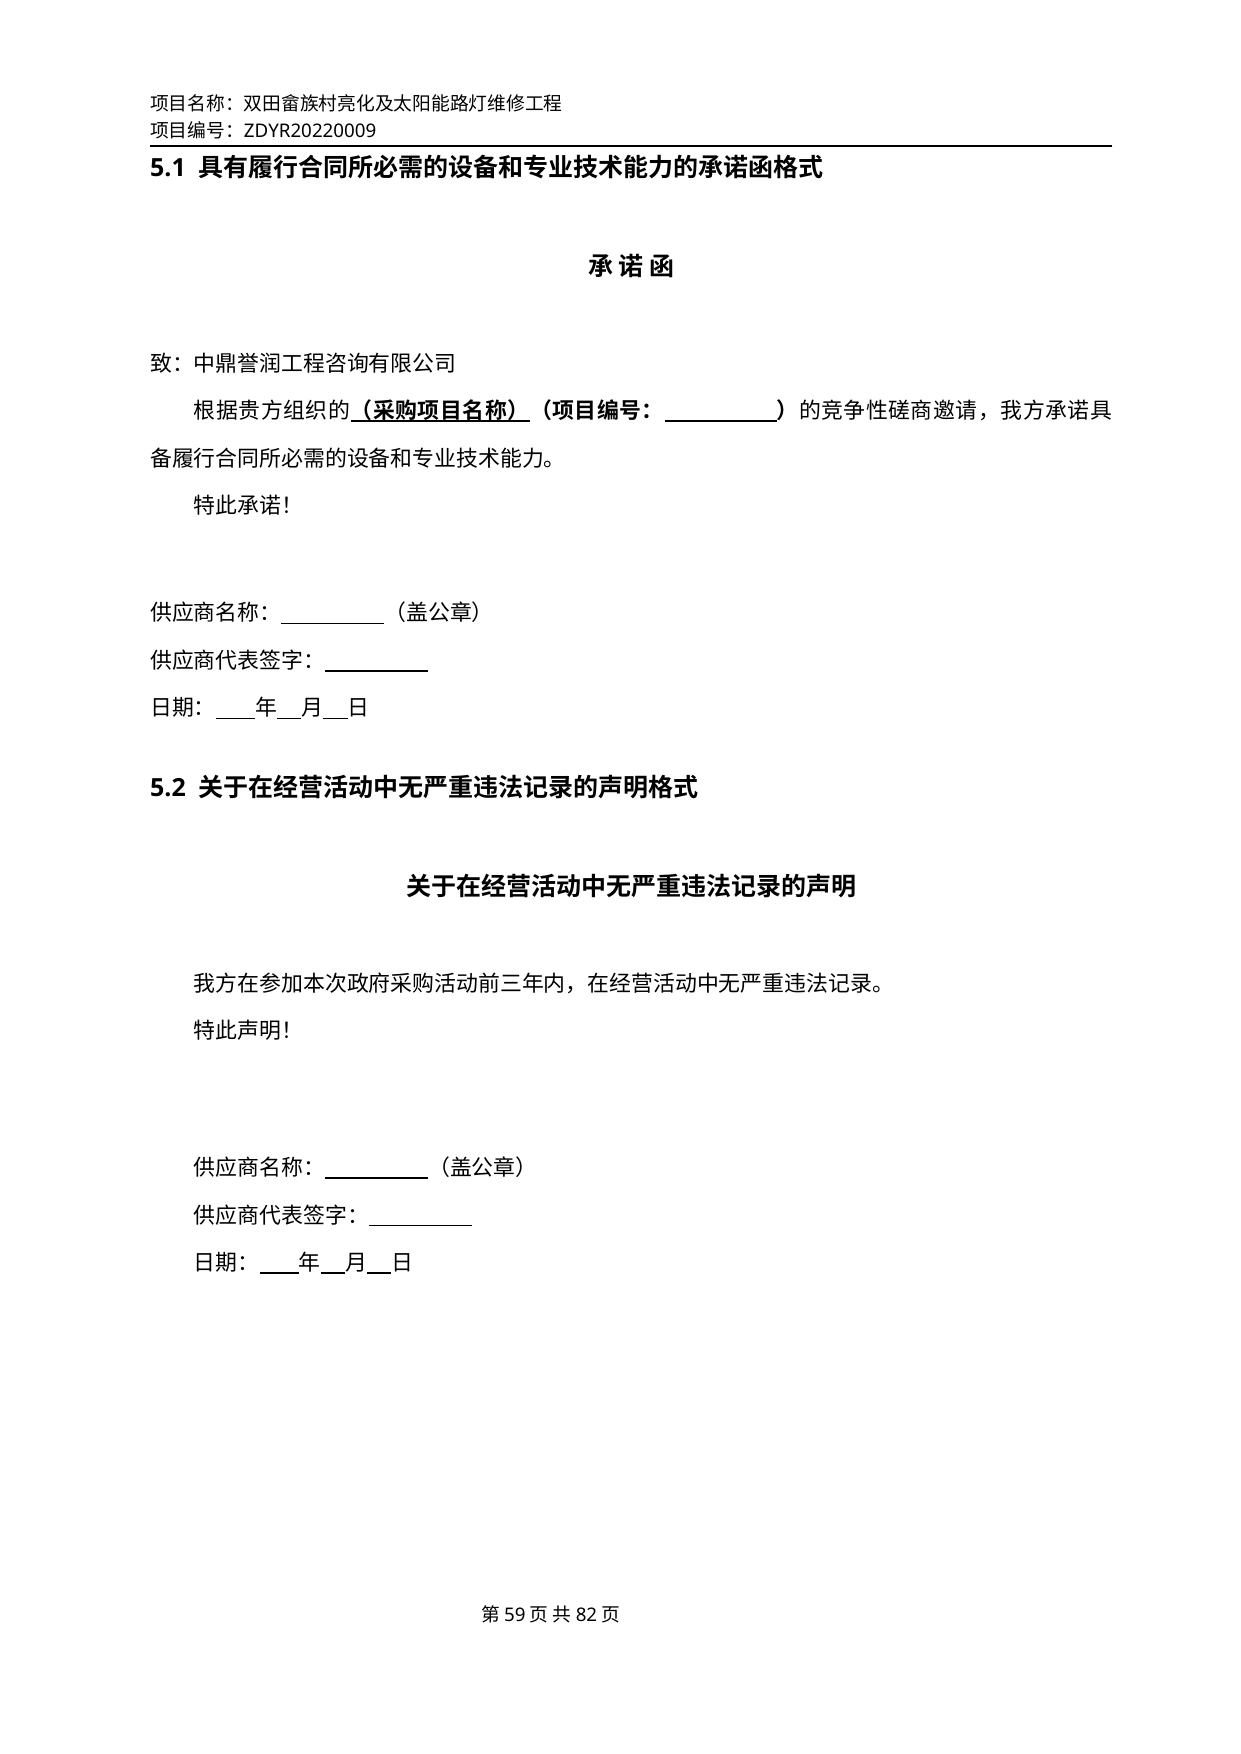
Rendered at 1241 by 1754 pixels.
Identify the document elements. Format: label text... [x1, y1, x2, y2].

text 特此声明！ [150, 1013, 1112, 1045]
text 我方在参加本次政府采购活动前三年内，在经营活动中无严重违法记录。 [150, 966, 1112, 997]
text 关于在经营活动中无严重违法记录的声明 [150, 867, 1112, 903]
text 供应商名称： （盖公章） [150, 1150, 1112, 1182]
text 承 诺 函 [150, 247, 1112, 283]
text 日期： 年 月 日 [150, 1245, 1112, 1277]
text 致：中鼎誉润工程咨询有限公司 [150, 346, 1112, 377]
text 日期： 年 月 日 [150, 690, 1112, 722]
text 供应商代表签字： [150, 1198, 1112, 1229]
text 供应商名称： （盖公章） [150, 595, 1112, 627]
text 特此承诺！ [150, 488, 1112, 520]
text 供应商代表签字： [150, 643, 1112, 674]
text 5.1 具有履行合同所必需的设备和专业技术能力的承诺函格式 [150, 148, 1112, 184]
text 5.2 关于在经营活动中无严重违法记录的声明格式 [150, 768, 1112, 804]
text 根据贵方组织的（采购项目名称）（项目编号： ）的竞争性磋商邀请，我方承诺具备履行合同所必需的设备和专业技术能力。 [150, 393, 1112, 472]
